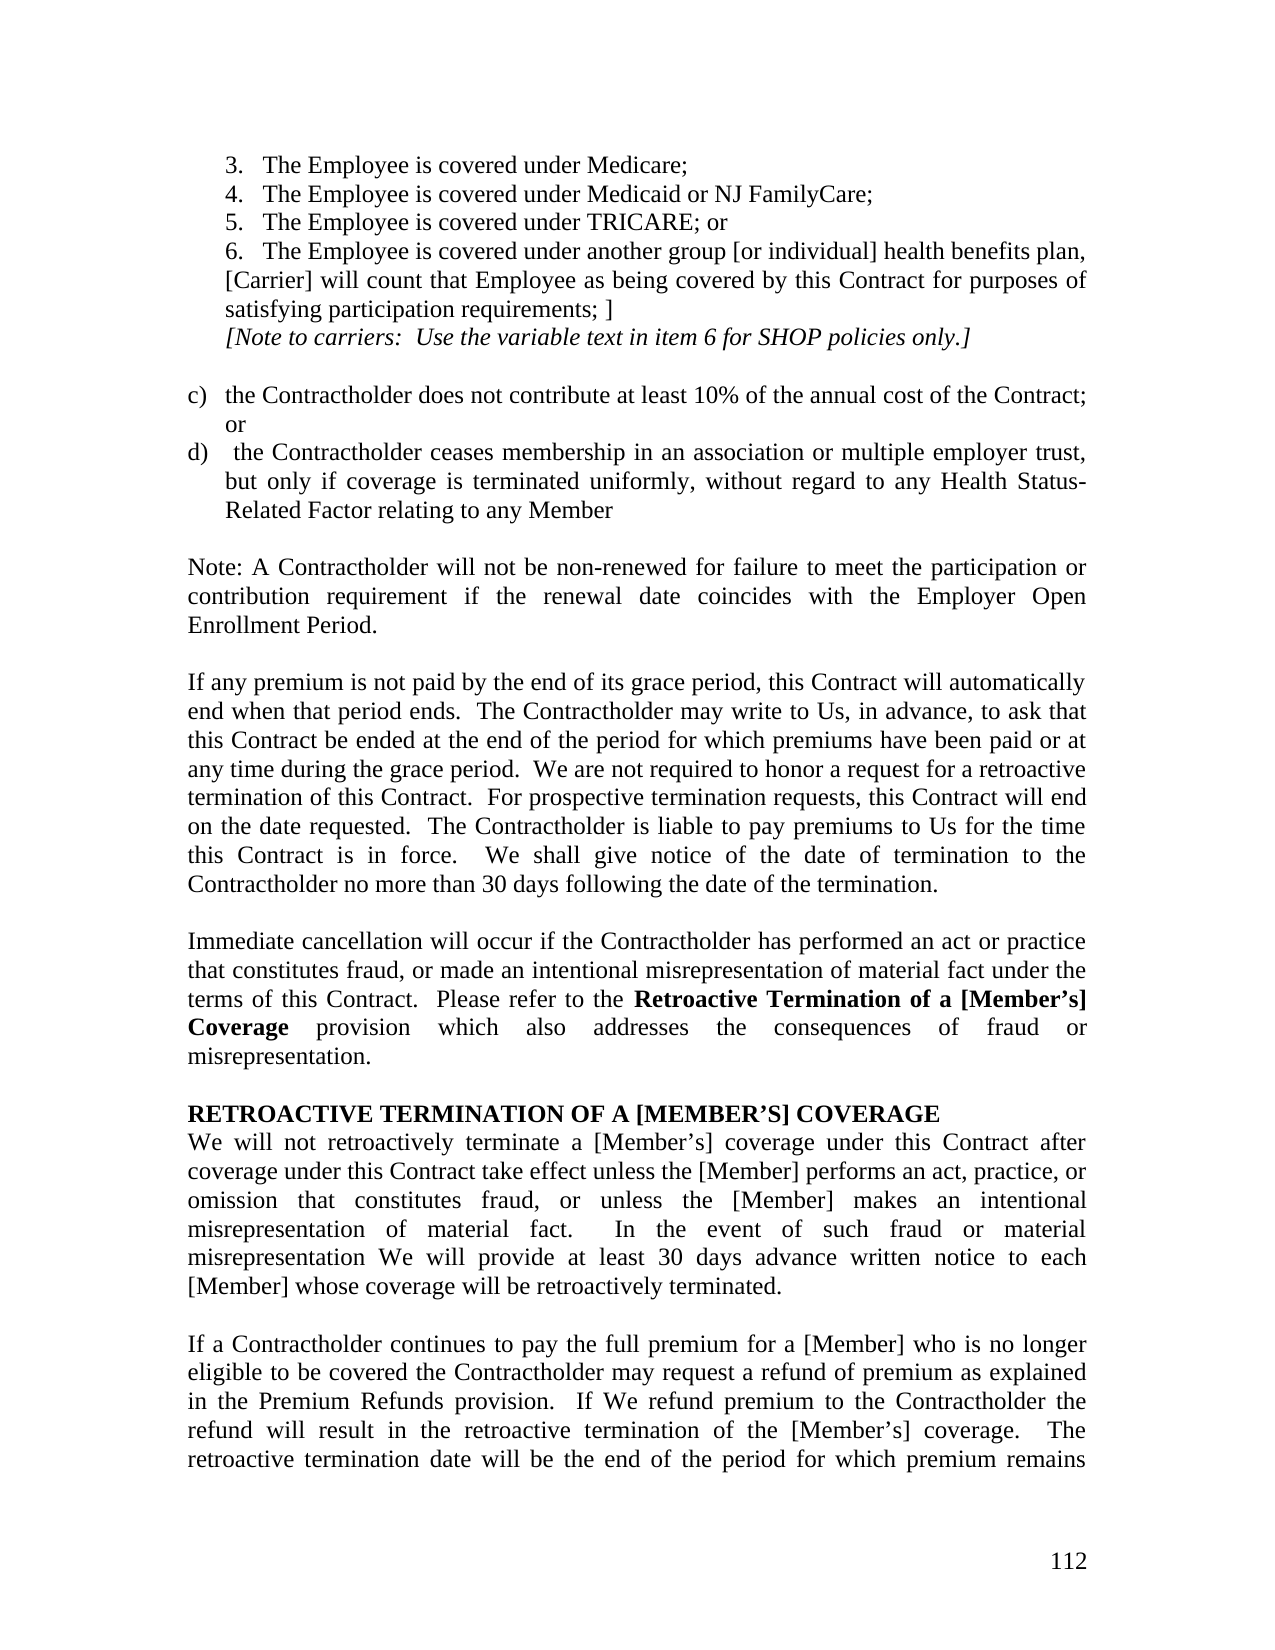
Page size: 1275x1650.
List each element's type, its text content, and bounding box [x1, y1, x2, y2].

list The Employee is covered under Medicaid or NJ FamilyCare; [225, 179, 1087, 207]
text We will not retroactively terminate a [Member’s] coverage under this Contract after coverage under this Contract take effect unless the [Member] performs an act, practice, or omission that constitutes fraud, or unless the [Member] makes an intentional misrepresentation of material fact. In the event of such fraud or material misrepresentation We will provide at least 30 days advance written notice to each [Member] whose coverage will be retroactively terminated. [187, 1127, 1087, 1300]
text If any premium is not paid by the end of its grace period, this Contract will automatically end when that period ends. The Contractholder may write to Us, in advance, to ask that this Contract be ended at the end of the period for which premiums have been paid or at any time during the grace period. We are not required to honor a request for a retroactive termination of this Contract. For prospective termination requests, this Contract will end on the date requested. The Contractholder is liable to pay premiums to Us for the time this Contract is in force. We shall give notice of the date of termination to the Contractholder no more than 30 days following the date of the termination. [187, 667, 1087, 897]
text Note: A Contractholder will not be non-renewed for failure to meet the participation or contribution requirement if the renewal date coincides with the Employer Open Enrollment Period. [187, 552, 1087, 639]
text RETROACTIVE TERMINATION OF A [MEMBER’S] COVERAGE [187, 1099, 1087, 1127]
text [Note to carriers: Use the variable text in item 6 for SHOP policies only.] [225, 322, 1087, 351]
list The Employee is covered under another group [or individual] health benefits plan, [225, 236, 1087, 265]
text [187, 1329, 1087, 1472]
list the Contractholder does not contribute at least 10% of the annual cost of the Contract; or [187, 380, 1087, 437]
text [Carrier] will count that Employee as being covered by this Contract for purposes of satisfying participation requirements; ] [225, 265, 1087, 322]
list The Employee is covered under TRICARE; or [225, 207, 1087, 236]
list the Contractholder ceases membership in an association or multiple employer trust, but only if coverage is terminated uniformly, without regard to any Health Status-Related Factor relating to any Member [187, 437, 1087, 524]
list The Employee is covered under Medicare; [225, 150, 1087, 179]
text Immediate cancellation will occur if the Contractholder has performed an act or practice that constitutes fraud, or made an intentional misrepresentation of material fact under the terms of this Contract. Please refer to the Retroactive Termination of a [Member’s] Coverage provision which also addresses the consequences of fraud or misrepresentation. [187, 926, 1087, 1070]
